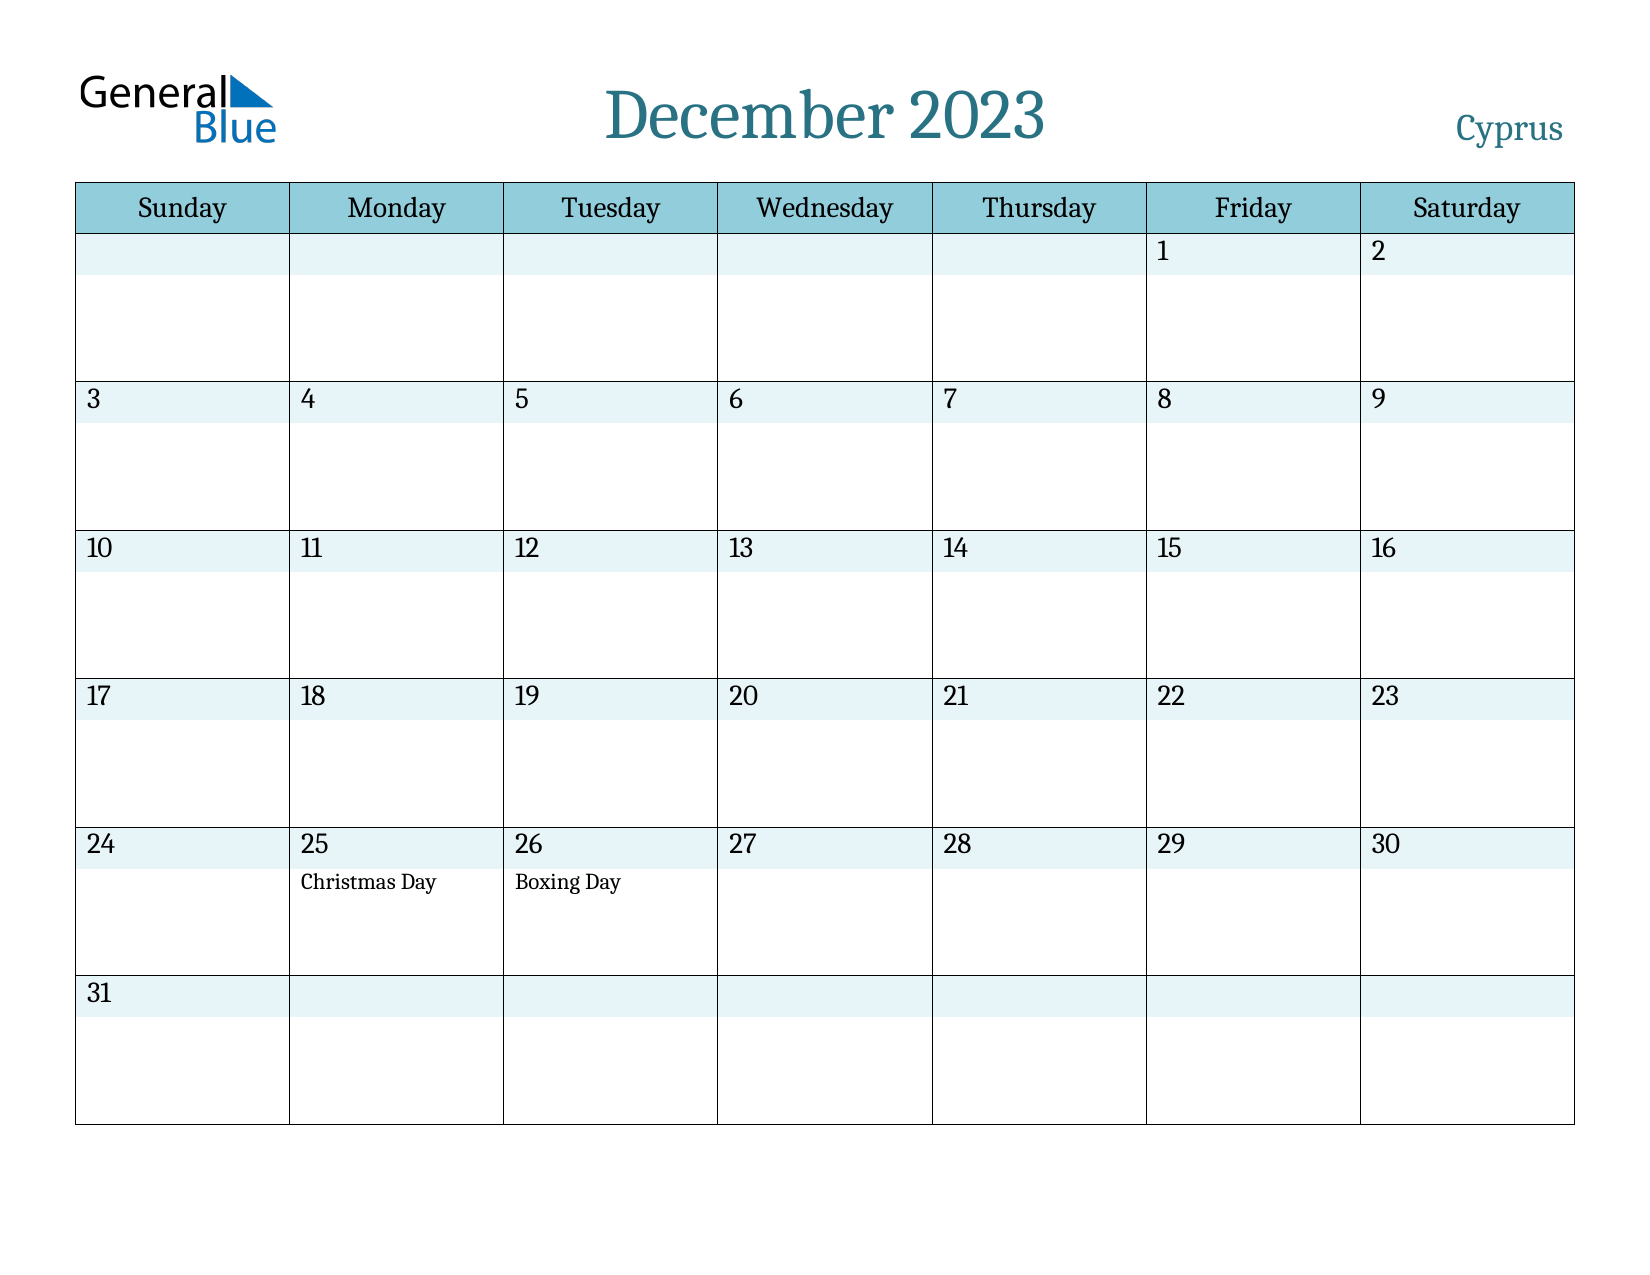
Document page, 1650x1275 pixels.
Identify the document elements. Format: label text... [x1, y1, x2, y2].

table_cell 12 [504, 531, 717, 572]
table_cell 1 [1147, 234, 1360, 275]
table_cell [718, 976, 932, 1017]
table_cell 14 [933, 531, 1146, 572]
table_cell [76, 869, 289, 975]
table_cell [76, 234, 289, 275]
table_cell 25 [290, 828, 503, 869]
picture [80, 75, 276, 143]
table_cell 28 [933, 828, 1146, 869]
table_cell [76, 275, 289, 381]
table_cell Boxing Day [504, 869, 717, 975]
table_cell [1147, 1017, 1360, 1123]
table_header Cyprus [1146, 75, 1574, 182]
table_cell [1361, 720, 1574, 827]
table_cell 24 [76, 828, 289, 869]
table_cell 10 [76, 531, 289, 572]
table_cell [933, 976, 1146, 1017]
table_cell [290, 275, 503, 381]
table_cell 2 [1361, 234, 1574, 275]
table_cell 21 [933, 679, 1146, 720]
table_cell 29 [1147, 828, 1360, 869]
table_cell 9 [1361, 382, 1574, 423]
table_cell [718, 572, 932, 678]
table_cell [76, 572, 289, 678]
table_cell 19 [504, 679, 717, 720]
table_cell [1361, 275, 1574, 381]
table_cell [933, 275, 1146, 381]
table_cell 22 [1147, 679, 1360, 720]
table_cell [504, 572, 717, 678]
table_cell 27 [718, 828, 932, 869]
table_cell [504, 234, 717, 275]
table_cell [1361, 869, 1574, 975]
table_cell [290, 720, 503, 827]
table_cell [933, 869, 1146, 975]
table_cell 8 [1147, 382, 1360, 423]
table_cell 18 [290, 679, 503, 720]
table_cell 31 [76, 976, 289, 1017]
table_cell [504, 275, 717, 381]
table_cell [290, 423, 503, 530]
table_cell [718, 1017, 932, 1123]
table_cell 5 [504, 382, 717, 423]
table_cell 20 [718, 679, 932, 720]
table_cell [933, 234, 1146, 275]
table_cell 15 [1147, 531, 1360, 572]
table_cell 3 [76, 382, 289, 423]
table_cell [1361, 423, 1574, 530]
table_cell [1147, 572, 1360, 678]
table_cell [1147, 423, 1360, 530]
table_cell [718, 869, 932, 975]
table_cell [933, 1017, 1146, 1123]
table_cell [1147, 275, 1360, 381]
table_cell [1147, 869, 1360, 975]
table_cell Christmas Day [290, 869, 503, 975]
table_cell 26 [504, 828, 717, 869]
table_cell Monday [290, 183, 503, 233]
table_cell [76, 423, 289, 530]
table_cell [718, 234, 932, 275]
table_cell [504, 423, 717, 530]
table_cell [504, 976, 717, 1017]
table_cell [1147, 976, 1360, 1017]
table_cell [76, 720, 289, 827]
table_cell [504, 1017, 717, 1123]
table_cell Wednesday [718, 183, 932, 233]
table_cell [1361, 1017, 1574, 1123]
table_cell 13 [718, 531, 932, 572]
table_cell Friday [1147, 183, 1360, 233]
table_cell [290, 1017, 503, 1123]
table_cell [933, 423, 1146, 530]
table_cell [76, 1017, 289, 1123]
table_cell 16 [1361, 531, 1574, 572]
table_cell 11 [290, 531, 503, 572]
table_cell [1361, 976, 1574, 1017]
table_header [76, 75, 503, 182]
table_cell [1147, 720, 1360, 827]
table_cell [718, 275, 932, 381]
table_cell 30 [1361, 828, 1574, 869]
table_cell [718, 423, 932, 530]
table_cell Sunday [76, 183, 289, 233]
table_cell 7 [933, 382, 1146, 423]
table_cell Thursday [933, 183, 1146, 233]
table_cell [504, 720, 717, 827]
table_cell [290, 976, 503, 1017]
table_cell [933, 720, 1146, 827]
table_cell [718, 720, 932, 827]
table_cell 4 [290, 382, 503, 423]
table_cell [290, 572, 503, 678]
table_cell Saturday [1361, 183, 1574, 233]
table_header December 2023 [504, 75, 1146, 182]
table_cell 6 [718, 382, 932, 423]
table_cell [290, 234, 503, 275]
table_cell [933, 572, 1146, 678]
table_cell Tuesday [504, 183, 717, 233]
table_cell [1361, 572, 1574, 678]
table_cell 17 [76, 679, 289, 720]
table_cell 23 [1361, 679, 1574, 720]
